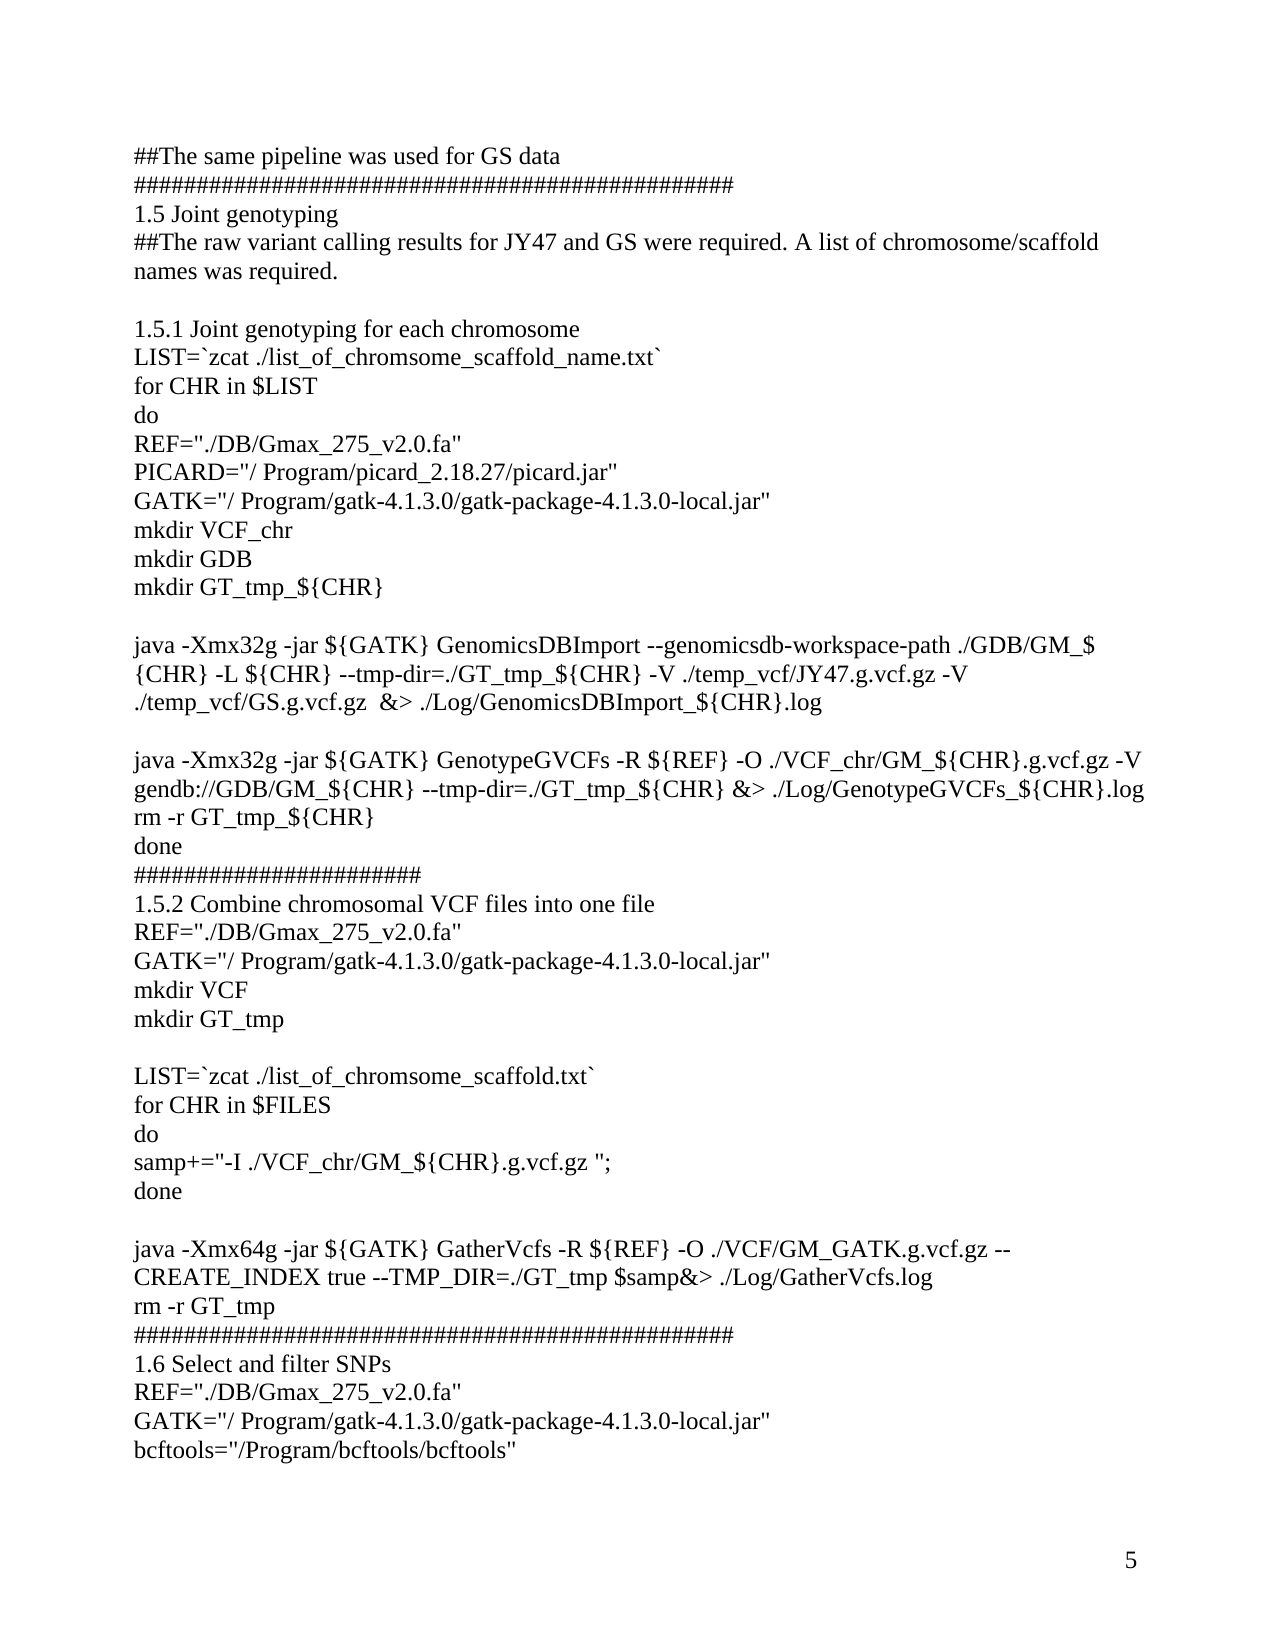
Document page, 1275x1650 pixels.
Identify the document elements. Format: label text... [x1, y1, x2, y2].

text REF="./DB/Gmax_275_v2.0.fa" [133, 429, 1152, 457]
text java -Xmx64g -jar ${GATK} GatherVcfs -R ${REF} -O ./VCF/GM_GATK.g.vcf.gz --CREATE_INDEX true --TMP_DIR=./GT_tmp $samp&> ./Log/GatherVcfs.log [133, 1234, 1152, 1291]
text ################################################ [133, 170, 1152, 199]
text rm -r GT_tmp_${CHR} [133, 802, 1152, 831]
text LIST=`zcat ./list_of_chromsome_scaffold_name.txt` [133, 342, 1152, 371]
text java -Xmx32g -jar ${GATK} GenomicsDBImport --genomicsdb-workspace-path ./GDB/GM_${CHR} -L ${CHR} --tmp-dir=./GT_tmp_${CHR} -V ./temp_vcf/JY47.g.vcf.gz -V ./temp_vcf/GS.g.vcf.gz &> ./Log/GenomicsDBImport_${CHR}.log [133, 630, 1152, 716]
text GATK="/ Program/gatk-4.1.3.0/gatk-package-4.1.3.0-local.jar" [133, 486, 1152, 515]
text java -Xmx32g -jar ${GATK} GenotypeGVCFs -R ${REF} -O ./VCF_chr/GM_${CHR}.g.vcf.gz -V gendb://GDB/GM_${CHR} --tmp-dir=./GT_tmp_${CHR} &> ./Log/GenotypeGVCFs_${CHR}.log [133, 745, 1152, 802]
text for CHR in $FILES [133, 1090, 1152, 1119]
text do [133, 400, 1152, 429]
text done [133, 1176, 1152, 1205]
text GATK="/ Program/gatk-4.1.3.0/gatk-package-4.1.3.0-local.jar" [133, 1406, 1152, 1435]
text mkdir GT_tmp [133, 1004, 1152, 1032]
text 1.5.1 Joint genotyping for each chromosome [133, 314, 1152, 342]
text do [133, 1119, 1152, 1147]
text GATK="/ Program/gatk-4.1.3.0/gatk-package-4.1.3.0-local.jar" [133, 946, 1152, 975]
text LIST=`zcat ./list_of_chromsome_scaffold.txt` [133, 1061, 1152, 1090]
text PICARD="/ Program/picard_2.18.27/picard.jar" [133, 457, 1152, 486]
text mkdir GDB [133, 544, 1152, 572]
text ##The raw variant calling results for JY47 and GS were required. A list of chromosome/scaffold names was required. [133, 227, 1152, 285]
text REF="./DB/Gmax_275_v2.0.fa" [133, 1377, 1152, 1406]
text mkdir VCF [133, 975, 1152, 1004]
text rm -r GT_tmp [133, 1291, 1152, 1320]
text bcftools="/Program/bcftools/bcftools" [133, 1435, 1152, 1464]
text 1.5.2 Combine chromosomal VCF files into one file [133, 889, 1152, 917]
text 1.6 Select and filter SNPs [133, 1349, 1152, 1377]
text mkdir GT_tmp_${CHR} [133, 572, 1152, 601]
text samp+="-I ./VCF_chr/GM_${CHR}.g.vcf.gz "; [133, 1147, 1152, 1176]
text ##The same pipeline was used for GS data [133, 141, 1152, 170]
text mkdir VCF_chr [133, 515, 1152, 544]
text 1.5 Joint genotyping [133, 199, 1152, 227]
text ####################### [133, 860, 1152, 889]
text done [133, 831, 1152, 860]
text for CHR in $LIST [133, 371, 1152, 400]
text REF="./DB/Gmax_275_v2.0.fa" [133, 917, 1152, 946]
text ################################################ [133, 1320, 1152, 1349]
